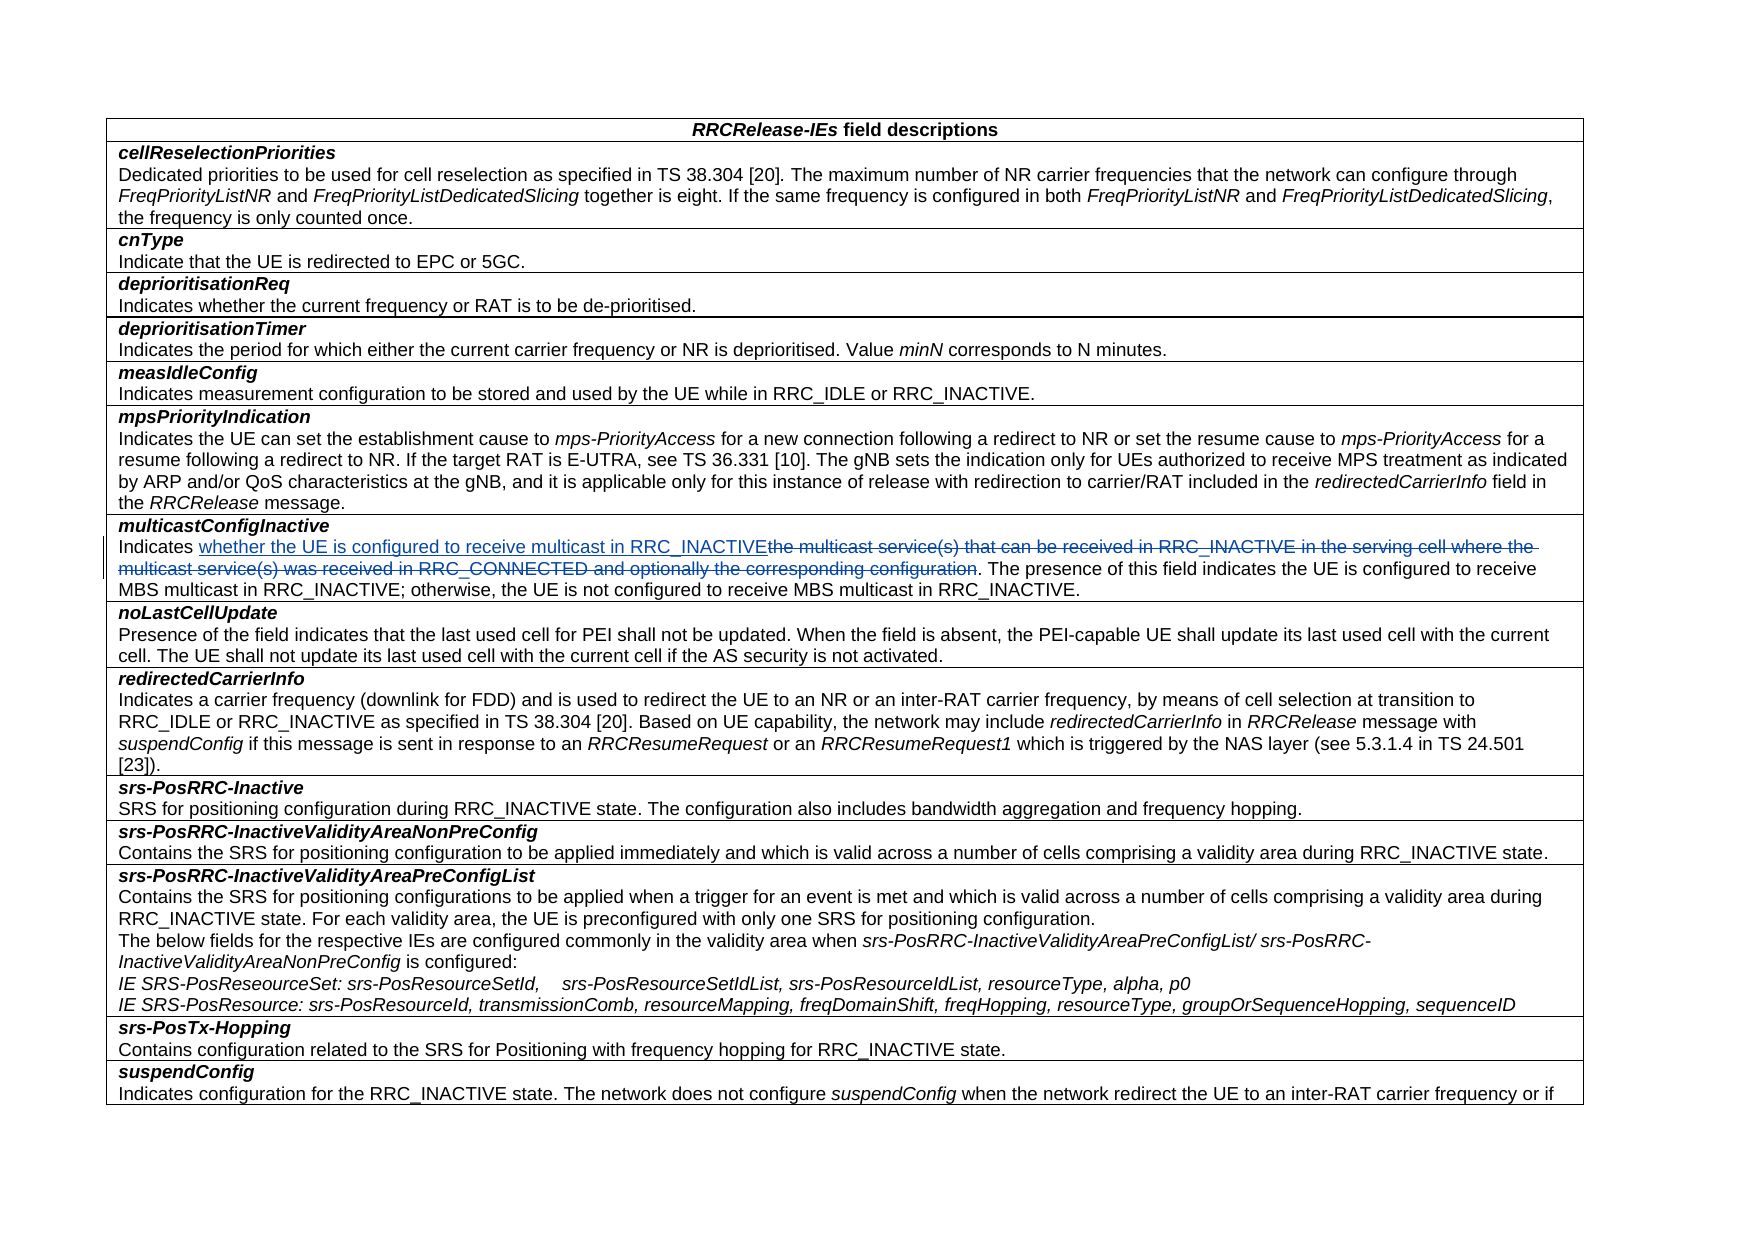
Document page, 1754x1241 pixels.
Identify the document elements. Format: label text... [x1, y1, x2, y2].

table_cell noLastCellUpdate Presence of the field indicates that the last used cell for PEI shall not be updated. When the field is absent, the PEI-capable UE shall update its last used cell with the current cell. The UE shall not update its last used cell with the current cell if the AS security is not activated. [107, 602, 1583, 667]
table_cell srs-PosRRC-Inactive SRS for positioning configuration during RRC_INACTIVE state. The configuration also includes bandwidth aggregation and frequency hopping. [107, 776, 1583, 819]
table_cell deprioritisationTimer Indicates the period for which either the current carrier frequency or NR is deprioritised. Value minN corresponds to N minutes. [107, 318, 1583, 361]
table_header RRCRelease-IEs field descriptions [107, 119, 1583, 141]
table_cell mpsPriorityIndication Indicates the UE can set the establishment cause to mps-PriorityAccess for a new connection following a redirect to NR or set the resume cause to mps-PriorityAccess for a resume following a redirect to NR. If the target RAT is E-UTRA, see TS 36.331 [10]. The gNB sets the indication only for UEs authorized to receive MPS treatment as indicated by ARP and/or QoS characteristics at the gNB, and it is applicable only for this instance of release with redirection to carrier/RAT included in the redirectedCarrierInfo field in the RRCRelease message. [107, 406, 1583, 513]
table_cell measIdleConfig Indicates measurement configuration to be stored and used by the UE while in RRC_IDLE or RRC_INACTIVE. [107, 362, 1583, 405]
table_cell deprioritisationReq Indicates whether the current frequency or RAT is to be de-prioritised. [107, 273, 1583, 316]
table_cell multicastConfigInactive Indicates . The presence of this field indicates the UE is configured to receive MBS multicast in RRC_INACTIVE; otherwise, the UE is not configured to receive MBS multicast in RRC_INACTIVE. [107, 515, 1583, 601]
table_cell redirectedCarrierInfo Indicates a carrier frequency (downlink for FDD) and is used to redirect the UE to an NR or an inter-RAT carrier frequency, by means of cell selection at transition to RRC_IDLE or RRC_INACTIVE as specified in TS 38.304 [20]. Based on UE capability, the network may include redirectedCarrierInfo in RRCRelease message with suspendConfig if this message is sent in response to an RRCResumeRequest or an RRCResumeRequest1 which is triggered by the NAS layer (see 5.3.1.4 in TS 24.501 [23]). [107, 668, 1583, 775]
table_cell srs-PosRRC-InactiveValidityAreaNonPreConfig Contains the SRS for positioning configuration to be applied immediately and which is valid across a number of cells comprising a validity area during RRC_INACTIVE state. [107, 821, 1583, 864]
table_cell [107, 1061, 1583, 1104]
table_cell cnType Indicate that the UE is redirected to EPC or 5GC. [107, 229, 1583, 272]
table_cell cellReselectionPriorities Dedicated priorities to be used for cell reselection as specified in TS 38.304 [20]. The maximum number of NR carrier frequencies that the network can configure through FreqPriorityListNR and FreqPriorityListDedicatedSlicing together is eight. If the same frequency is configured in both FreqPriorityListNR and FreqPriorityListDedicatedSlicing, the frequency is only counted once. [107, 142, 1583, 228]
table_cell srs-PosTx-Hopping Contains configuration related to the SRS for Positioning with frequency hopping for RRC_INACTIVE state. [107, 1017, 1583, 1060]
table_cell srs-PosRRC-InactiveValidityAreaPreConfigList Contains the SRS for positioning configurations to be applied when a trigger for an event is met and which is valid across a number of cells comprising a validity area during RRC_INACTIVE state. For each validity area, the UE is preconfigured with only one SRS for positioning configuration. The below fields for the respective IEs are configured commonly in the validity area when srs-PosRRC-InactiveValidityAreaPreConfigList/ srs-PosRRC-InactiveValidityAreaNonPreConfig is configured: IE SRS-PosReseourceSet: srs-PosResourceSetId, srs-PosResourceSetIdList, srs-PosResourceIdList, resourceType, alpha, p0 IE SRS-PosResource: srs-PosResourceId, transmissionComb, resourceMapping, freqDomainShift, freqHopping, resourceType, groupOrSequenceHopping, sequenceID [107, 865, 1583, 1016]
